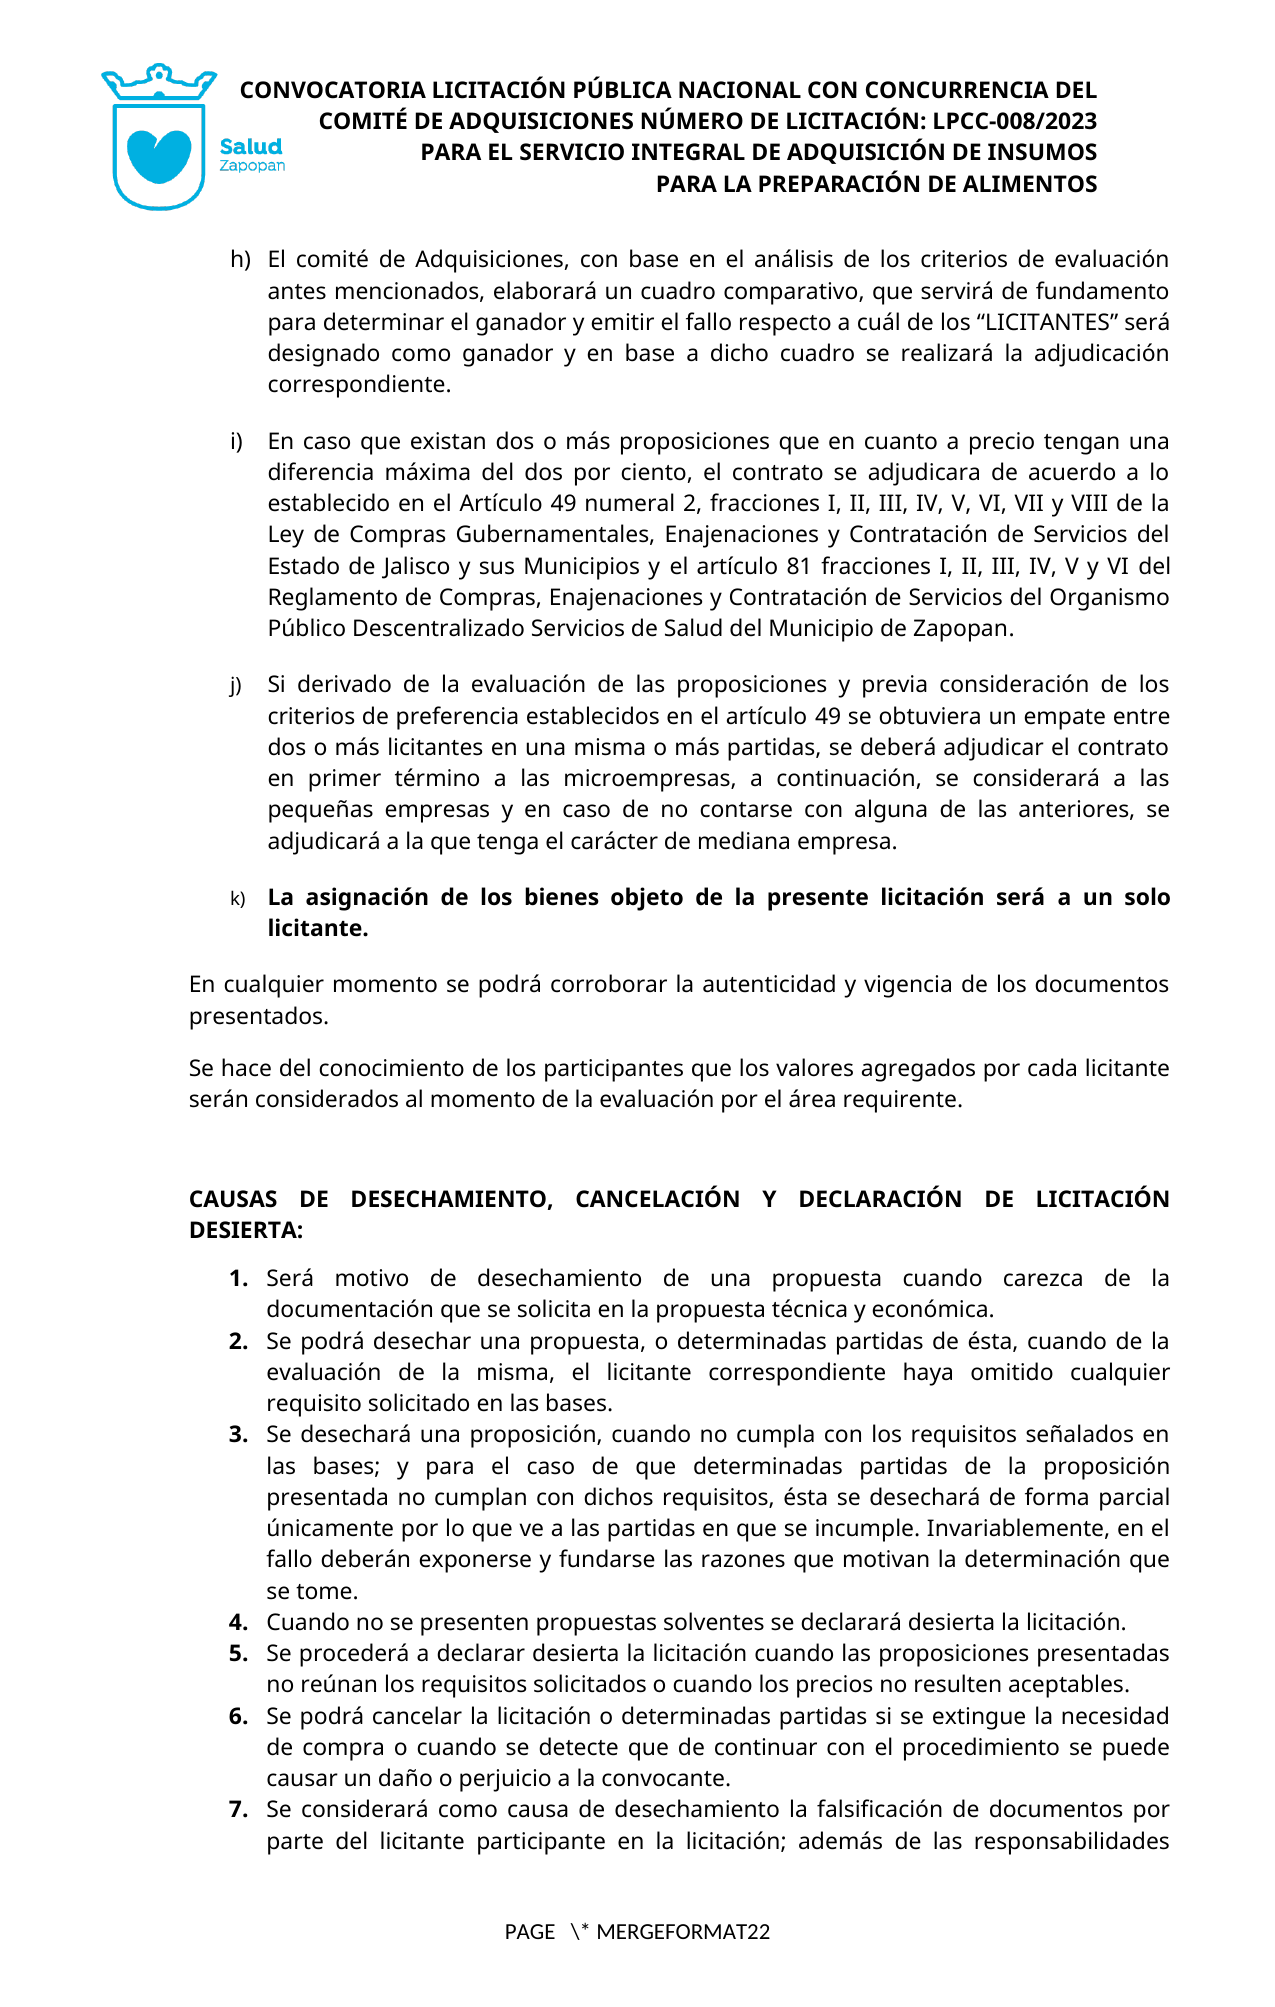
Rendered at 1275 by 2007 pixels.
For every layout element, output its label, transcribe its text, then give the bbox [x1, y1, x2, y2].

picture [97, 63, 290, 220]
picture [108, 67, 211, 95]
